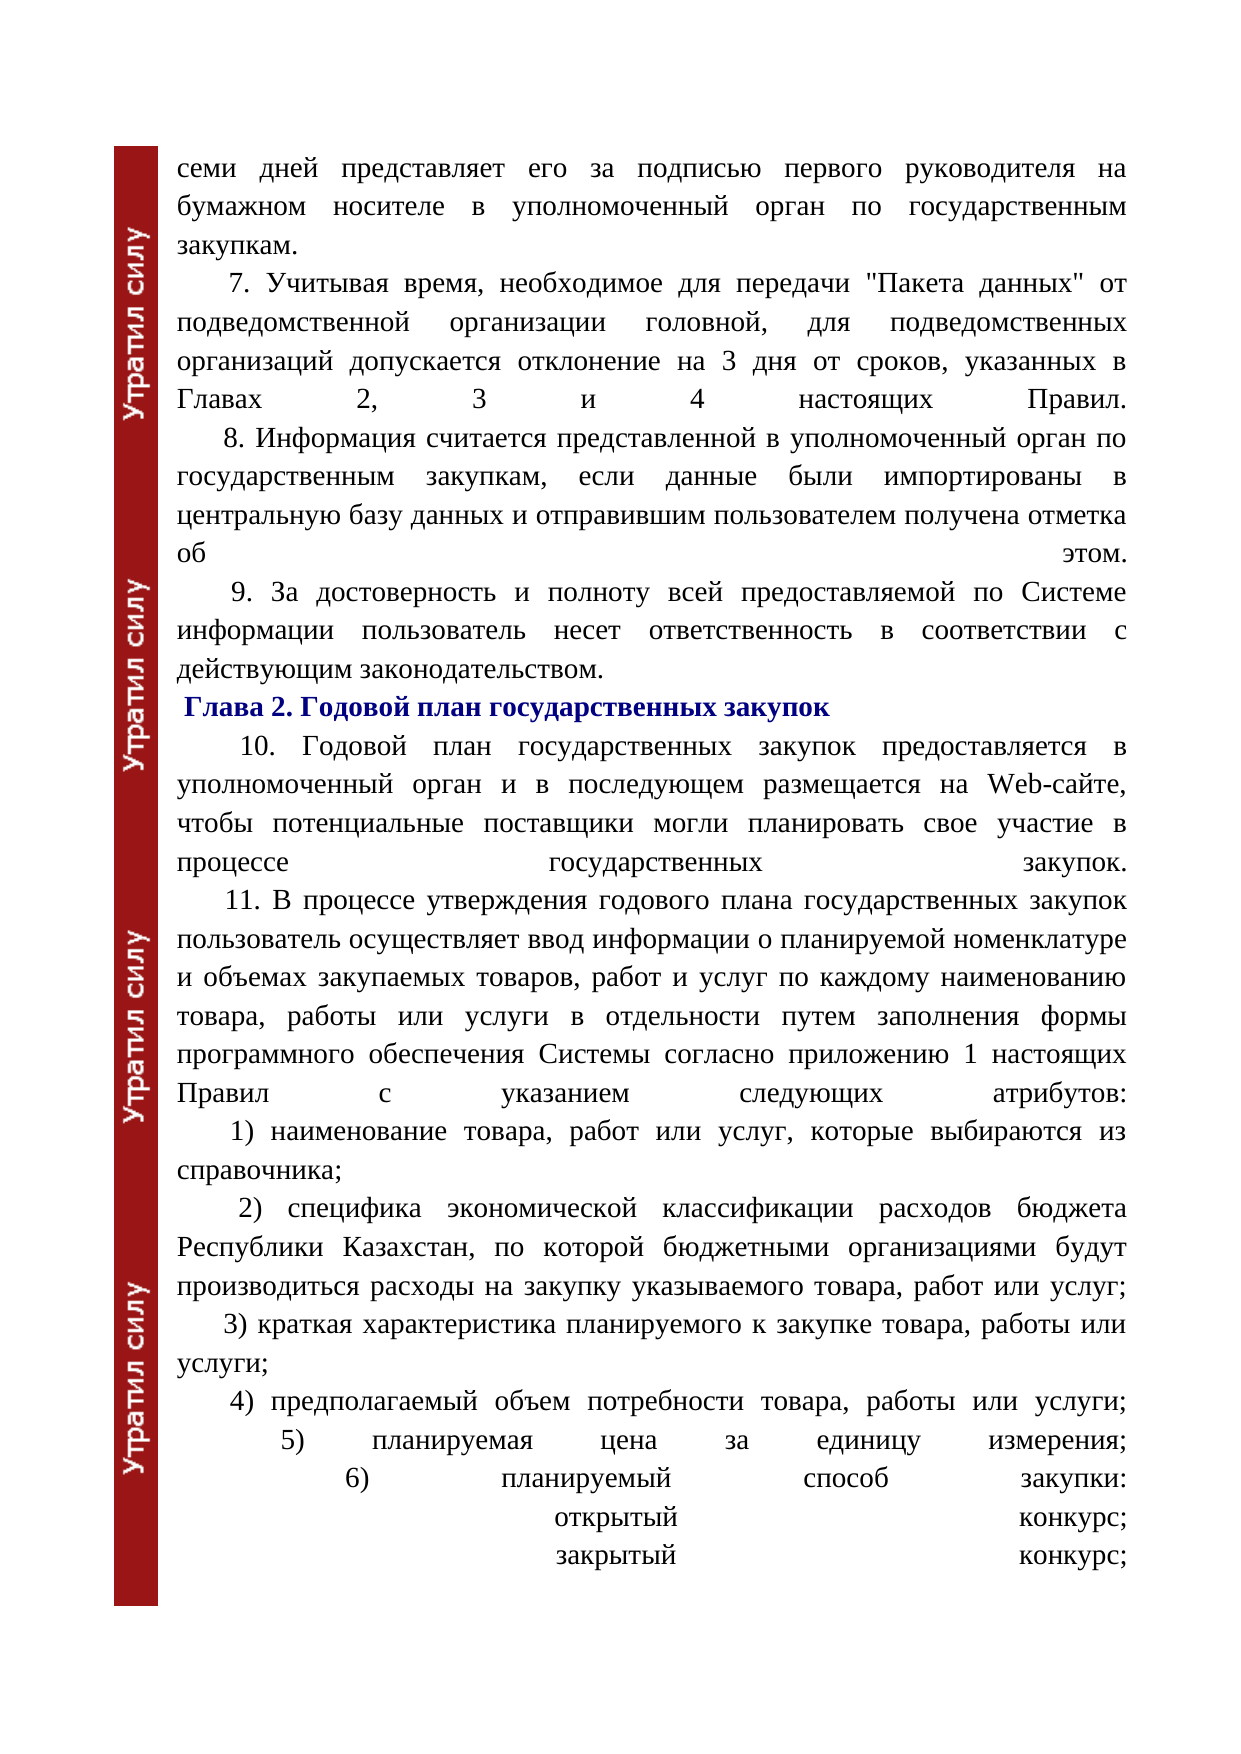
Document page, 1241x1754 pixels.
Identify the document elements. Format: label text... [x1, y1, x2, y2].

text Глава 2. Годовой план государственных закупок [112, 689, 1128, 723]
picture [114, 723, 158, 728]
picture [114, 146, 158, 150]
picture [114, 684, 158, 689]
picture [114, 1571, 158, 1606]
